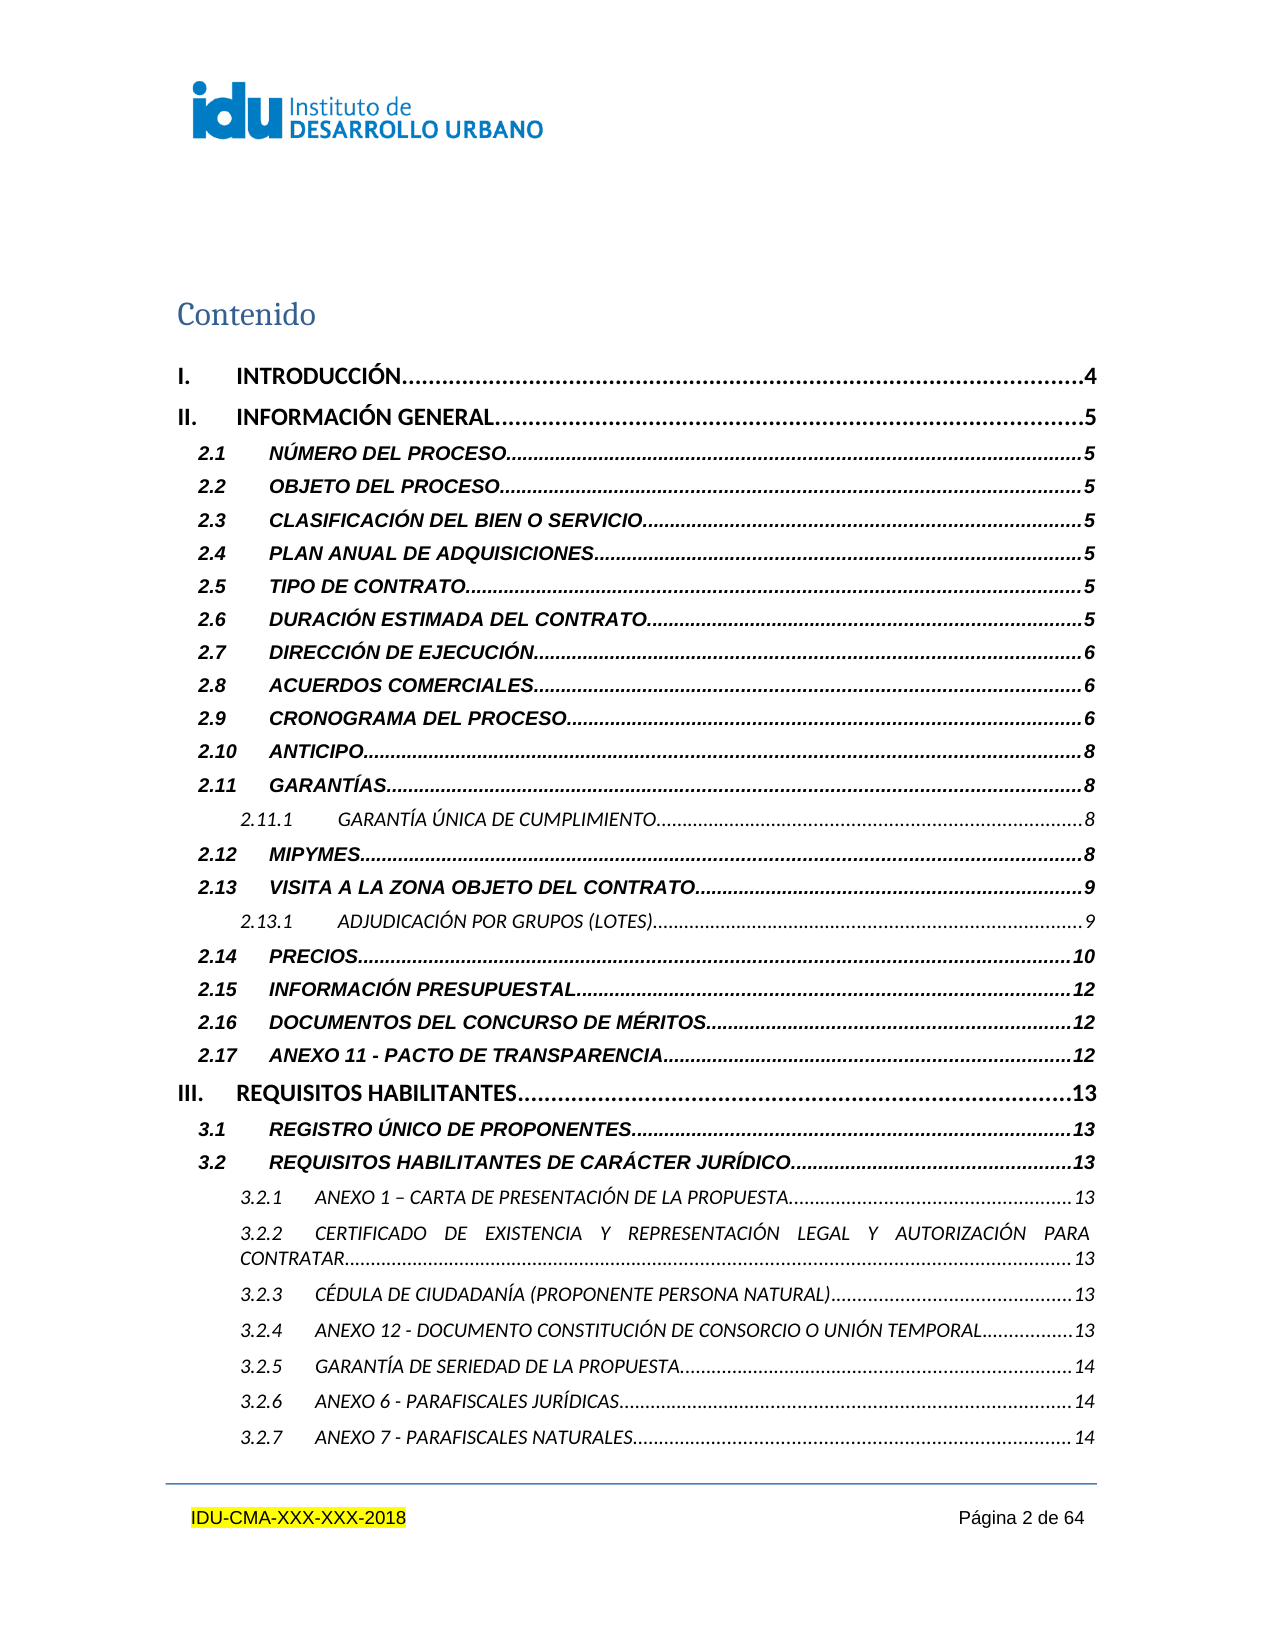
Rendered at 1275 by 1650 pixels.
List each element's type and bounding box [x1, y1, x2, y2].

picture [177, 73, 557, 151]
